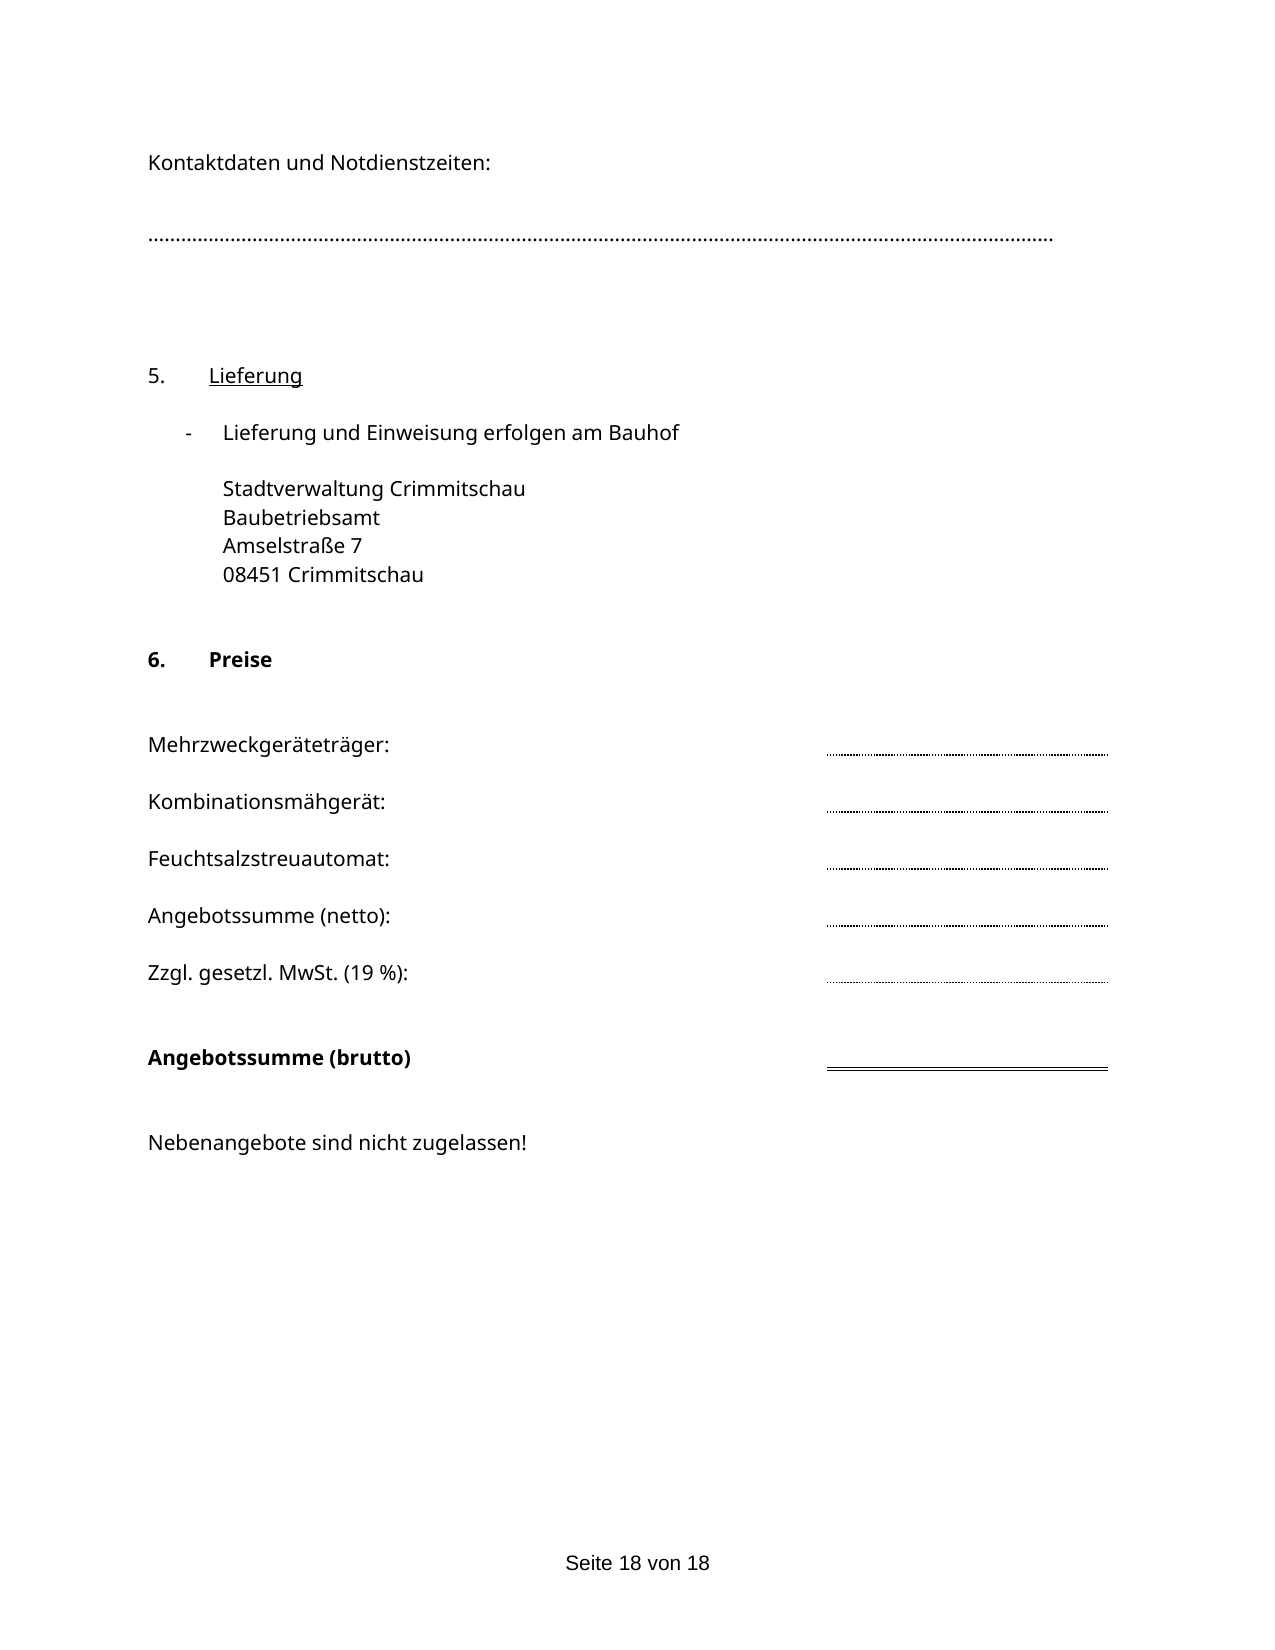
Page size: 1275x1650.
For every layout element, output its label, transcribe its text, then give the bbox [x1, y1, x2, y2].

text Nebenangebote sind nicht zugelassen! [148, 1128, 1127, 1157]
text Mehrzweckgeräteträger: [148, 730, 1127, 759]
list Amselstraße 7 [223, 531, 1127, 560]
list Lieferung [148, 361, 1127, 389]
list Stadtverwaltung Crimmitschau [223, 474, 1127, 503]
list 08451 Crimmitschau [223, 560, 1127, 588]
text Kombinationsmähgerät: [148, 787, 1127, 816]
text Feuchtsalzstreuautomat: [148, 844, 1127, 873]
list Preise [148, 645, 1127, 673]
text Zzgl. gesetzl. MwSt. (19 %): [148, 958, 1127, 986]
text Angebotssumme (brutto) [148, 1043, 1127, 1072]
text Kontaktdaten und Notdienstzeiten: [148, 148, 1127, 176]
text Angebotssumme (netto): [148, 901, 1127, 929]
list Baubetriebsamt [223, 503, 1127, 531]
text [148, 219, 1127, 247]
list Lieferung und Einweisung erfolgen am Bauhof [185, 418, 1127, 446]
